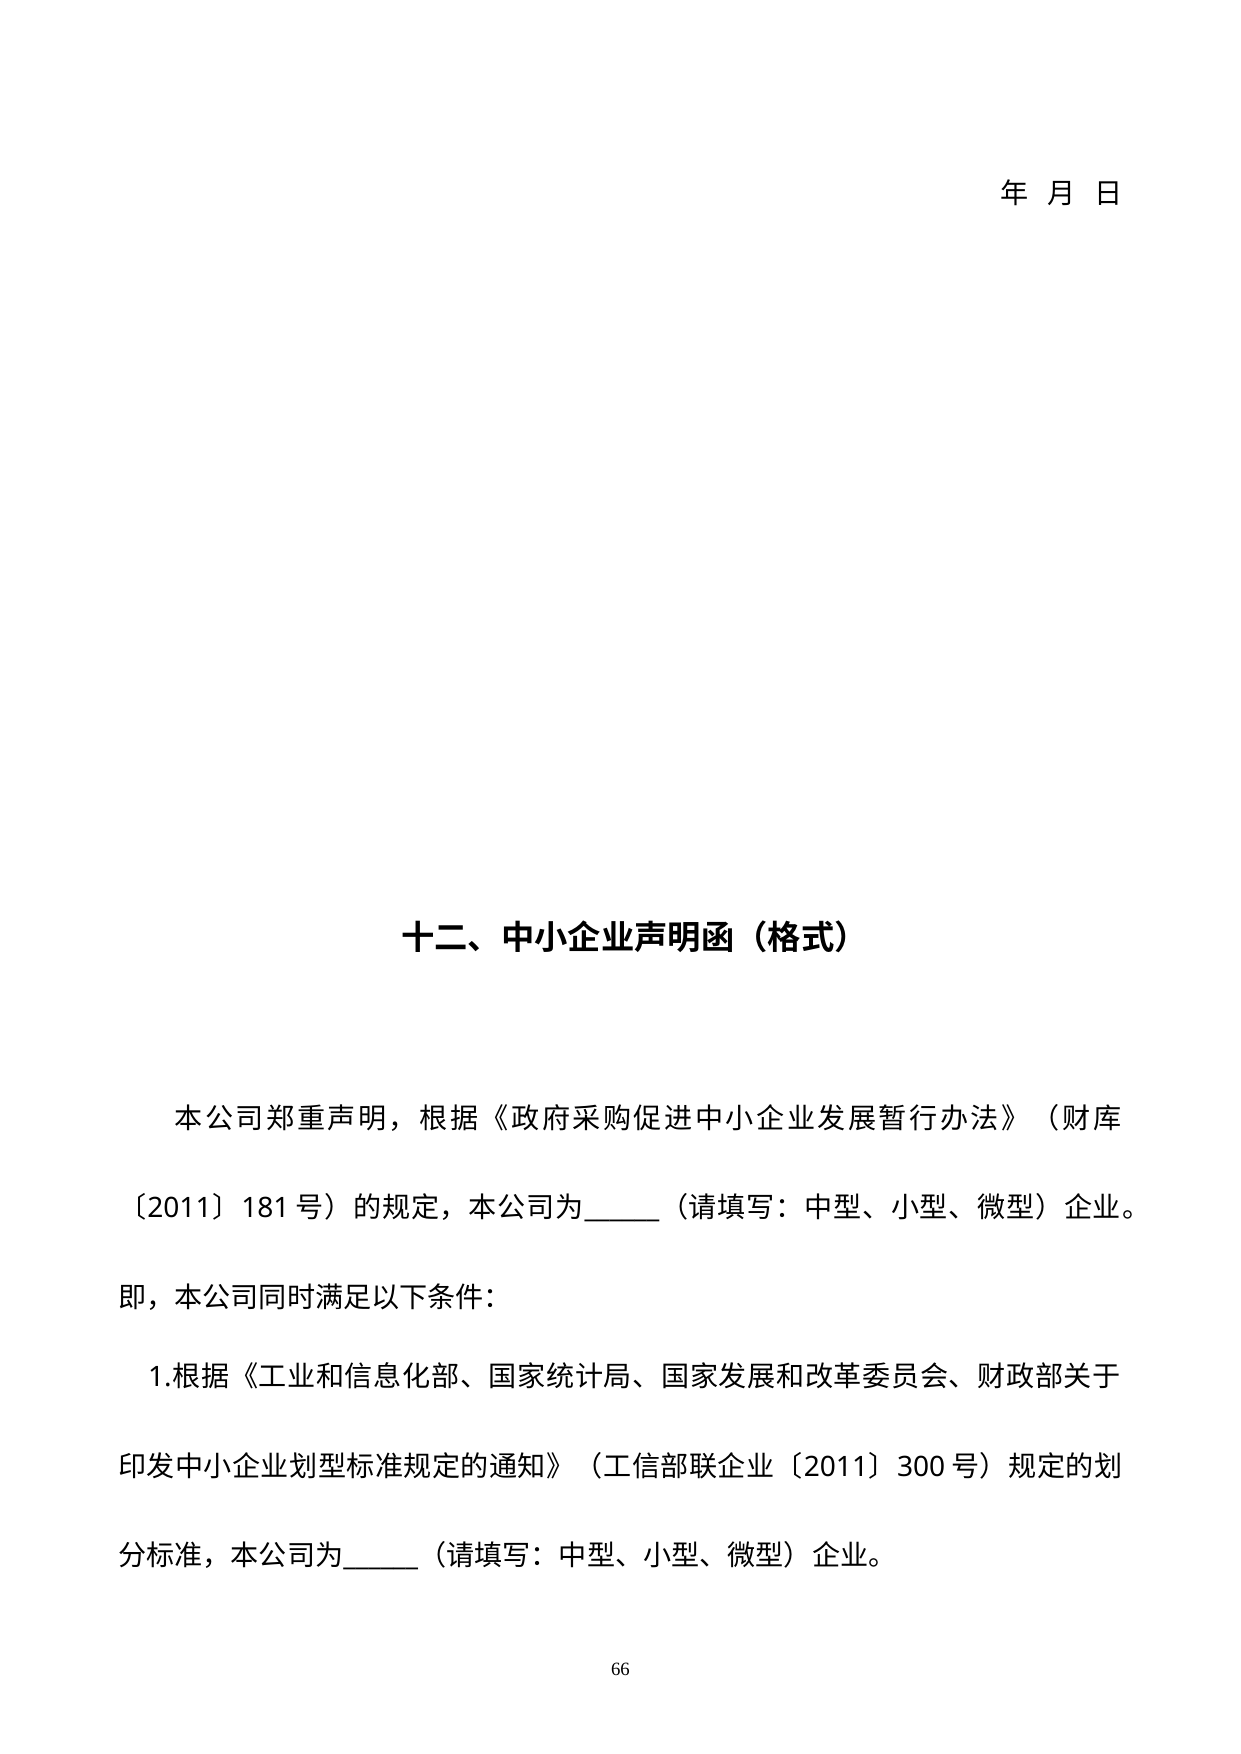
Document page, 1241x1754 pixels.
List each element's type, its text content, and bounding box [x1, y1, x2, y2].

text 1.根据《工业和信息化部、国家统计局、国家发展和改革委员会、财政部关于印发中小企业划型标准规定的通知》（工信部联企业〔2011〕300号）规定的划分标准，本公司为______（请填写：中型、小型、微型）企业。 [118, 1345, 1122, 1583]
text 本公司郑重声明，根据《政府采购促进中小企业发展暂行办法》（财库〔2011〕181号）的规定，本公司为______（请填写：中型、小型、微型）企业。即，本公司同时满足以下条件： [118, 1086, 1122, 1324]
text 年 月 日 [118, 162, 1122, 222]
subtitle 十二、中小企业声明函（格式） [118, 905, 1122, 965]
